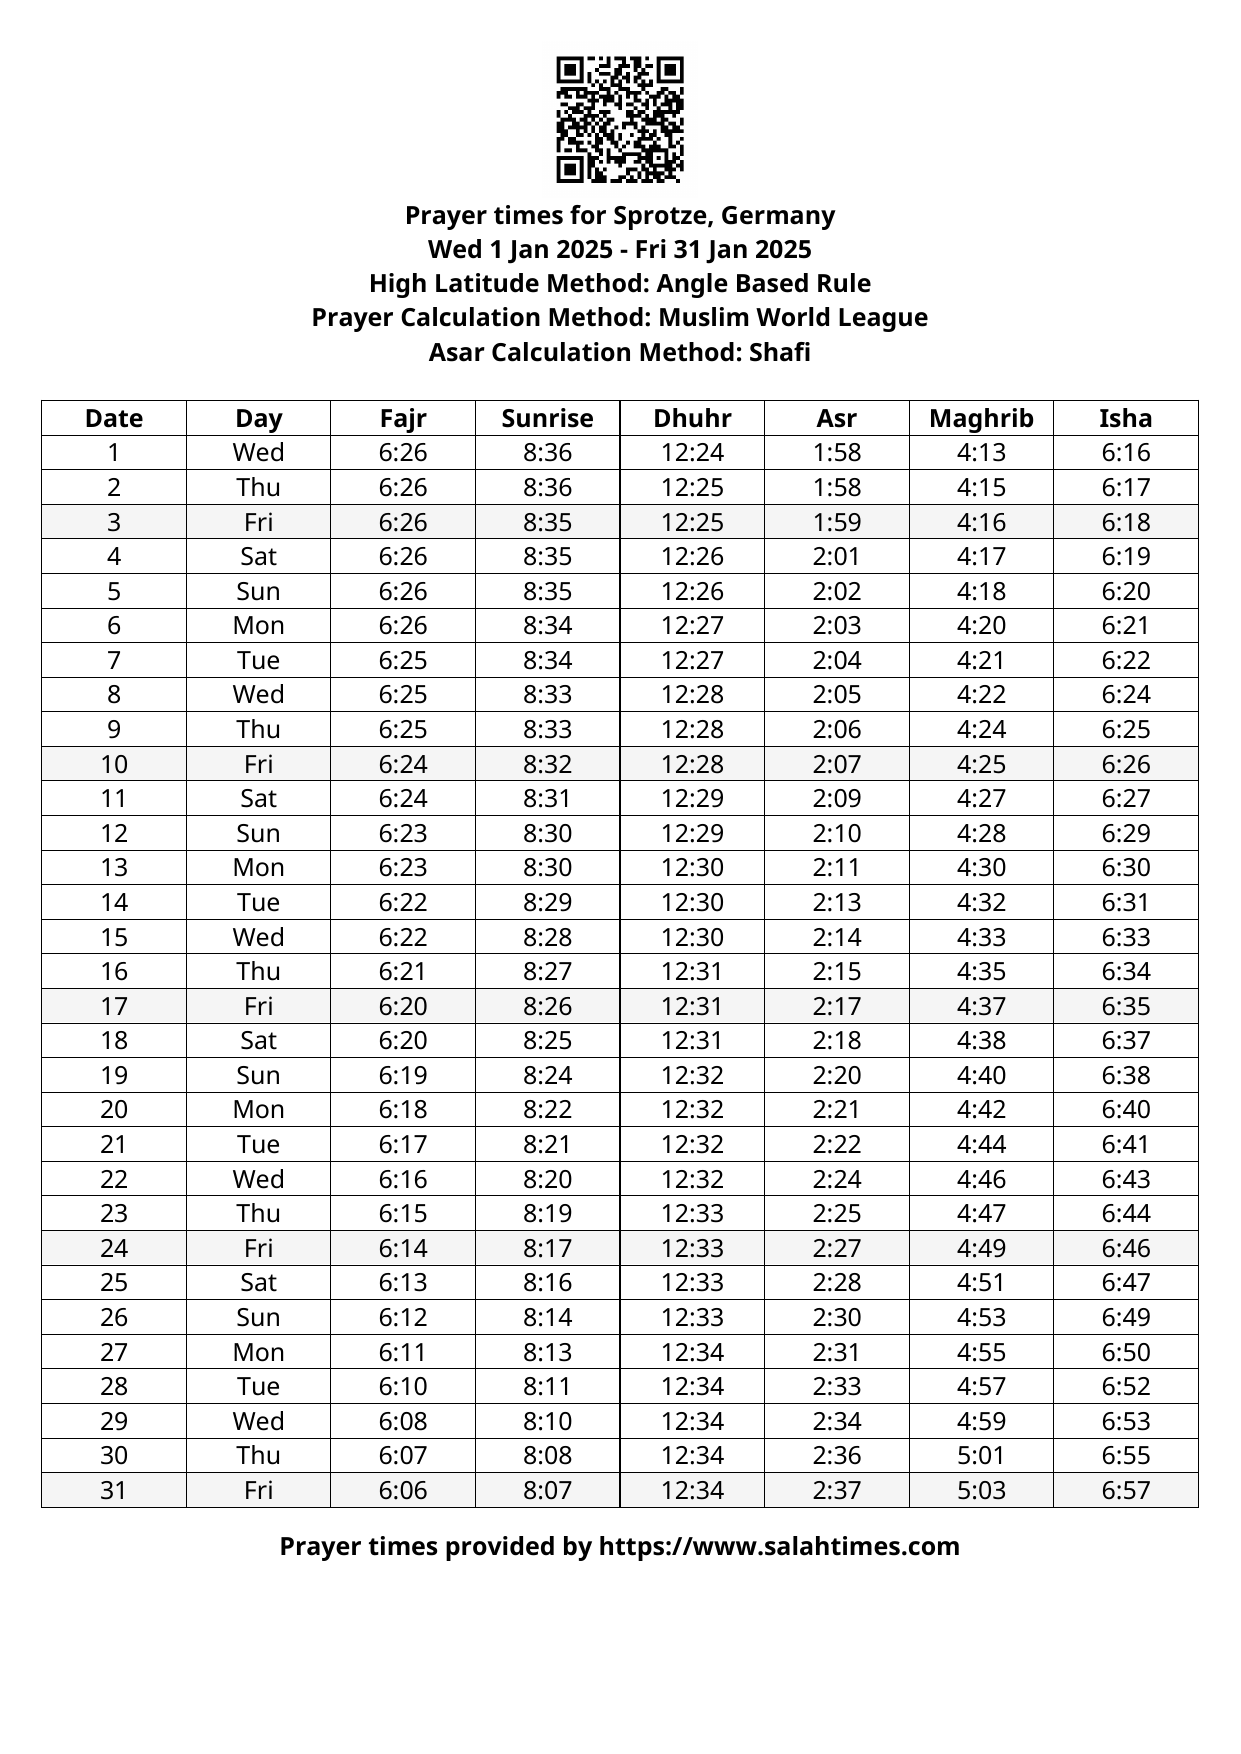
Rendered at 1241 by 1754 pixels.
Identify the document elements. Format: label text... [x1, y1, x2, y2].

table_cell 6:26 [331, 609, 475, 642]
table_cell 12:31 [621, 989, 764, 1022]
table_cell 12:24 [621, 436, 764, 469]
table_cell Sun [187, 574, 330, 607]
table_cell 8:34 [476, 609, 619, 642]
table_cell Thu [187, 712, 330, 746]
table_cell 8:21 [476, 1127, 619, 1161]
table_cell 6:43 [1054, 1162, 1198, 1195]
table_cell 6:06 [331, 1473, 475, 1507]
table_cell Wed [187, 678, 330, 711]
table_cell 3 [42, 505, 186, 538]
table_cell 13 [42, 851, 186, 884]
table_cell Tue [187, 885, 330, 919]
table_cell 8:27 [476, 954, 619, 988]
table_cell 2:28 [765, 1266, 909, 1299]
text Prayer times provided by https://www.salahtimes.com [42, 1528, 1198, 1563]
table_cell 6:37 [1054, 1024, 1198, 1057]
table_cell 4:25 [910, 747, 1053, 780]
table_cell 6:57 [1054, 1473, 1198, 1507]
table_cell 4:15 [910, 470, 1053, 504]
table_cell 12:31 [621, 954, 764, 988]
table_cell 4:28 [910, 816, 1053, 849]
table_cell 7 [42, 643, 186, 677]
table_cell 4:20 [910, 609, 1053, 642]
table_cell 6:35 [1054, 989, 1198, 1022]
table_header Asr [765, 401, 909, 434]
text Wed 1 Jan 2025 - Fri 31 Jan 2025 [42, 232, 1198, 266]
table_cell 12:26 [621, 574, 764, 607]
table_cell 5:01 [910, 1439, 1053, 1472]
table_cell 2:06 [765, 712, 909, 746]
table_cell 8:36 [476, 436, 619, 469]
table_cell 6:49 [1054, 1300, 1198, 1334]
table_cell 12:33 [621, 1266, 764, 1299]
table_cell 8:08 [476, 1439, 619, 1472]
table_cell 12:32 [621, 1162, 764, 1195]
table_cell 6:07 [331, 1439, 475, 1472]
table_cell 2:07 [765, 747, 909, 780]
table_cell 12:28 [621, 712, 764, 746]
table_cell 8:35 [476, 505, 619, 538]
table_cell 25 [42, 1266, 186, 1299]
table_cell 6:31 [1054, 885, 1198, 919]
table_cell 8:30 [476, 816, 619, 849]
table_header Dhuhr [621, 401, 764, 434]
table_cell 12:30 [621, 920, 764, 953]
table_cell 12:26 [621, 539, 764, 573]
table_cell 6:52 [1054, 1369, 1198, 1403]
picture [542, 41, 699, 198]
table_cell 26 [42, 1300, 186, 1334]
table_cell 8:13 [476, 1335, 619, 1368]
table_cell 6:20 [1054, 574, 1198, 607]
table_cell 6:19 [331, 1058, 475, 1092]
table_cell 4:57 [910, 1369, 1053, 1403]
table_cell 6 [42, 609, 186, 642]
table_cell 6:17 [331, 1127, 475, 1161]
table_cell 6:41 [1054, 1127, 1198, 1161]
table_cell 12:28 [621, 678, 764, 711]
table_cell 8:22 [476, 1093, 619, 1126]
table_cell 9 [42, 712, 186, 746]
table_cell 12:33 [621, 1300, 764, 1334]
table_cell 2:20 [765, 1058, 909, 1092]
table_cell Wed [187, 920, 330, 953]
text High Latitude Method: Angle Based Rule [42, 266, 1198, 300]
table_cell 2:21 [765, 1093, 909, 1126]
table_cell 6:26 [331, 574, 475, 607]
table_cell Tue [187, 1369, 330, 1403]
table_header Isha [1054, 401, 1198, 434]
table_cell 4:30 [910, 851, 1053, 884]
table_cell 4:46 [910, 1162, 1053, 1195]
table_cell 8:26 [476, 989, 619, 1022]
table_cell Mon [187, 609, 330, 642]
table_cell 4:18 [910, 574, 1053, 607]
table_cell 2:05 [765, 678, 909, 711]
table_cell Fri [187, 505, 330, 538]
table_cell Wed [187, 436, 330, 469]
table_cell 12:25 [621, 470, 764, 504]
table_cell 8:31 [476, 781, 619, 815]
table_cell 6:27 [1054, 781, 1198, 815]
table_cell 4:22 [910, 678, 1053, 711]
table_cell 16 [42, 954, 186, 988]
table_cell 2:14 [765, 920, 909, 953]
table_cell 12:25 [621, 505, 764, 538]
table_cell 8:32 [476, 747, 619, 780]
table_cell 2:03 [765, 609, 909, 642]
table_cell 8:10 [476, 1404, 619, 1437]
table_cell 6:40 [1054, 1093, 1198, 1126]
table_cell Wed [187, 1162, 330, 1195]
table_cell 6:53 [1054, 1404, 1198, 1437]
table_cell 6:17 [1054, 470, 1198, 504]
table_cell 8:20 [476, 1162, 619, 1195]
table_cell 6:20 [331, 989, 475, 1022]
text Prayer times for Sprotze, Germany [42, 198, 1198, 232]
table_cell 15 [42, 920, 186, 953]
table_cell 4:59 [910, 1404, 1053, 1437]
table_cell 6:26 [1054, 747, 1198, 780]
table_cell 8:30 [476, 851, 619, 884]
table_cell 6:30 [1054, 851, 1198, 884]
table_cell 6:14 [331, 1231, 475, 1264]
table_cell 6:24 [331, 747, 475, 780]
table_cell 2:33 [765, 1369, 909, 1403]
table_cell 4:32 [910, 885, 1053, 919]
table_cell Thu [187, 954, 330, 988]
table_cell Sun [187, 1300, 330, 1334]
table_cell 6:08 [331, 1404, 475, 1437]
table_cell Fri [187, 1473, 330, 1507]
table_cell 2:09 [765, 781, 909, 815]
table_cell 6:25 [331, 643, 475, 677]
table_cell 4:13 [910, 436, 1053, 469]
table_cell 12:34 [621, 1439, 764, 1472]
table_cell 6:50 [1054, 1335, 1198, 1368]
table_cell Fri [187, 747, 330, 780]
table_cell 8:35 [476, 539, 619, 573]
table_cell 6:25 [1054, 712, 1198, 746]
table_header Maghrib [910, 401, 1053, 434]
table_cell 8:33 [476, 712, 619, 746]
table_cell 30 [42, 1439, 186, 1472]
table_cell 6:22 [331, 885, 475, 919]
table_cell 2:31 [765, 1335, 909, 1368]
table_cell 6:16 [1054, 436, 1198, 469]
table_cell 12:30 [621, 885, 764, 919]
table_cell 6:34 [1054, 954, 1198, 988]
table_cell 2:02 [765, 574, 909, 607]
table_cell 4 [42, 539, 186, 573]
table_cell 23 [42, 1196, 186, 1230]
table_cell 6:12 [331, 1300, 475, 1334]
table_cell 4:37 [910, 989, 1053, 1022]
table_cell 2 [42, 470, 186, 504]
table_cell 12:34 [621, 1404, 764, 1437]
table_cell 8 [42, 678, 186, 711]
table_cell 2:15 [765, 954, 909, 988]
table_cell 12:34 [621, 1369, 764, 1403]
text Prayer Calculation Method: Muslim World League [42, 300, 1198, 334]
table_cell 6:18 [1054, 505, 1198, 538]
table_cell 2:36 [765, 1439, 909, 1472]
table_cell 14 [42, 885, 186, 919]
table_cell 12:33 [621, 1196, 764, 1230]
table_cell 4:24 [910, 712, 1053, 746]
table_cell 24 [42, 1231, 186, 1264]
table_cell 8:19 [476, 1196, 619, 1230]
table_header Date [42, 401, 186, 434]
table_cell 2:24 [765, 1162, 909, 1195]
table_cell 12:31 [621, 1024, 764, 1057]
table_cell 4:33 [910, 920, 1053, 953]
table_cell 6:23 [331, 851, 475, 884]
table_cell 29 [42, 1404, 186, 1437]
table_cell 2:25 [765, 1196, 909, 1230]
table_cell 2:11 [765, 851, 909, 884]
table_cell 4:49 [910, 1231, 1053, 1264]
table_cell 8:07 [476, 1473, 619, 1507]
table_cell 8:17 [476, 1231, 619, 1264]
table_cell 2:30 [765, 1300, 909, 1334]
table_cell 6:24 [1054, 678, 1198, 711]
table_cell 12:32 [621, 1058, 764, 1092]
table_cell Sun [187, 1058, 330, 1092]
table_cell 4:35 [910, 954, 1053, 988]
table_cell Thu [187, 1439, 330, 1472]
table_cell 8:34 [476, 643, 619, 677]
table_cell 12:30 [621, 851, 764, 884]
table_cell 2:17 [765, 989, 909, 1022]
table_cell 2:13 [765, 885, 909, 919]
table_cell 6:26 [331, 436, 475, 469]
table_cell 1:58 [765, 470, 909, 504]
table_cell 2:37 [765, 1473, 909, 1507]
table_cell 8:36 [476, 470, 619, 504]
table_cell 6:25 [331, 712, 475, 746]
table_cell 6:26 [331, 539, 475, 573]
table_cell 6:22 [1054, 643, 1198, 677]
table_cell 4:21 [910, 643, 1053, 677]
table_cell Fri [187, 989, 330, 1022]
table_cell 5:03 [910, 1473, 1053, 1507]
table_cell 8:11 [476, 1369, 619, 1403]
table_cell Mon [187, 1335, 330, 1368]
table_cell Sun [187, 816, 330, 849]
table_cell Wed [187, 1404, 330, 1437]
table_cell 4:17 [910, 539, 1053, 573]
table_cell Mon [187, 1093, 330, 1126]
table_cell 8:29 [476, 885, 619, 919]
table_header Sunrise [476, 401, 619, 434]
table_cell 6:10 [331, 1369, 475, 1403]
table_cell 27 [42, 1335, 186, 1368]
table_cell 6:55 [1054, 1439, 1198, 1472]
table_cell 2:10 [765, 816, 909, 849]
table_cell 2:01 [765, 539, 909, 573]
table_cell 19 [42, 1058, 186, 1092]
table_cell 6:44 [1054, 1196, 1198, 1230]
table_cell 6:24 [331, 781, 475, 815]
table_cell 4:16 [910, 505, 1053, 538]
table_cell 12 [42, 816, 186, 849]
table_cell 2:22 [765, 1127, 909, 1161]
table_cell 6:15 [331, 1196, 475, 1230]
table_cell 2:04 [765, 643, 909, 677]
table_cell 6:46 [1054, 1231, 1198, 1264]
table_cell 8:33 [476, 678, 619, 711]
table_cell 8:24 [476, 1058, 619, 1092]
table_cell 18 [42, 1024, 186, 1057]
table_cell 6:16 [331, 1162, 475, 1195]
table_cell 21 [42, 1127, 186, 1161]
table_cell 12:27 [621, 643, 764, 677]
table_cell Sat [187, 1024, 330, 1057]
table_cell 12:32 [621, 1127, 764, 1161]
table_cell 17 [42, 989, 186, 1022]
table_cell 6:22 [331, 920, 475, 953]
table_cell 12:29 [621, 781, 764, 815]
table_cell Thu [187, 1196, 330, 1230]
table_cell 12:27 [621, 609, 764, 642]
table_cell 28 [42, 1369, 186, 1403]
table_cell 6:38 [1054, 1058, 1198, 1092]
table_cell 6:47 [1054, 1266, 1198, 1299]
table_cell Tue [187, 1127, 330, 1161]
table_cell 12:34 [621, 1335, 764, 1368]
table_cell 6:19 [1054, 539, 1198, 573]
table_cell 20 [42, 1093, 186, 1126]
table_cell 4:42 [910, 1093, 1053, 1126]
table_cell 8:28 [476, 920, 619, 953]
table_cell Sat [187, 781, 330, 815]
table_cell 2:18 [765, 1024, 909, 1057]
table_cell 12:32 [621, 1093, 764, 1126]
table_cell 6:11 [331, 1335, 475, 1368]
table_cell 6:23 [331, 816, 475, 849]
table_cell 4:53 [910, 1300, 1053, 1334]
text Asar Calculation Method: Shafi [42, 334, 1198, 368]
table_cell 8:35 [476, 574, 619, 607]
table_cell 11 [42, 781, 186, 815]
table_cell 31 [42, 1473, 186, 1507]
table_cell Mon [187, 851, 330, 884]
table_cell Sat [187, 1266, 330, 1299]
table_cell 6:26 [331, 505, 475, 538]
table_cell 6:29 [1054, 816, 1198, 849]
table_cell 5 [42, 574, 186, 607]
table_cell Tue [187, 643, 330, 677]
table_cell 10 [42, 747, 186, 780]
table_cell 6:21 [331, 954, 475, 988]
table_cell 8:14 [476, 1300, 619, 1334]
table_cell 6:25 [331, 678, 475, 711]
table_cell 4:27 [910, 781, 1053, 815]
table_cell Fri [187, 1231, 330, 1264]
table_cell 12:33 [621, 1231, 764, 1264]
table_cell 6:21 [1054, 609, 1198, 642]
table_cell 2:34 [765, 1404, 909, 1437]
table_cell 4:47 [910, 1196, 1053, 1230]
table_cell 4:38 [910, 1024, 1053, 1057]
table_header Day [187, 401, 330, 434]
table_cell 6:20 [331, 1024, 475, 1057]
table_cell 1 [42, 436, 186, 469]
table_cell 1:58 [765, 436, 909, 469]
table_cell 4:51 [910, 1266, 1053, 1299]
table_cell 12:34 [621, 1473, 764, 1507]
table_cell 6:33 [1054, 920, 1198, 953]
table_cell 6:18 [331, 1093, 475, 1126]
table_cell 4:55 [910, 1335, 1053, 1368]
table_cell 4:44 [910, 1127, 1053, 1161]
table_cell Sat [187, 539, 330, 573]
table_cell 8:16 [476, 1266, 619, 1299]
table_cell Thu [187, 470, 330, 504]
table_header Fajr [331, 401, 475, 434]
table_cell 1:59 [765, 505, 909, 538]
table_cell 6:26 [331, 470, 475, 504]
table_cell 6:13 [331, 1266, 475, 1299]
table_cell 8:25 [476, 1024, 619, 1057]
table_cell 2:27 [765, 1231, 909, 1264]
table_cell 22 [42, 1162, 186, 1195]
table_cell 12:29 [621, 816, 764, 849]
table_cell 12:28 [621, 747, 764, 780]
table_cell 4:40 [910, 1058, 1053, 1092]
